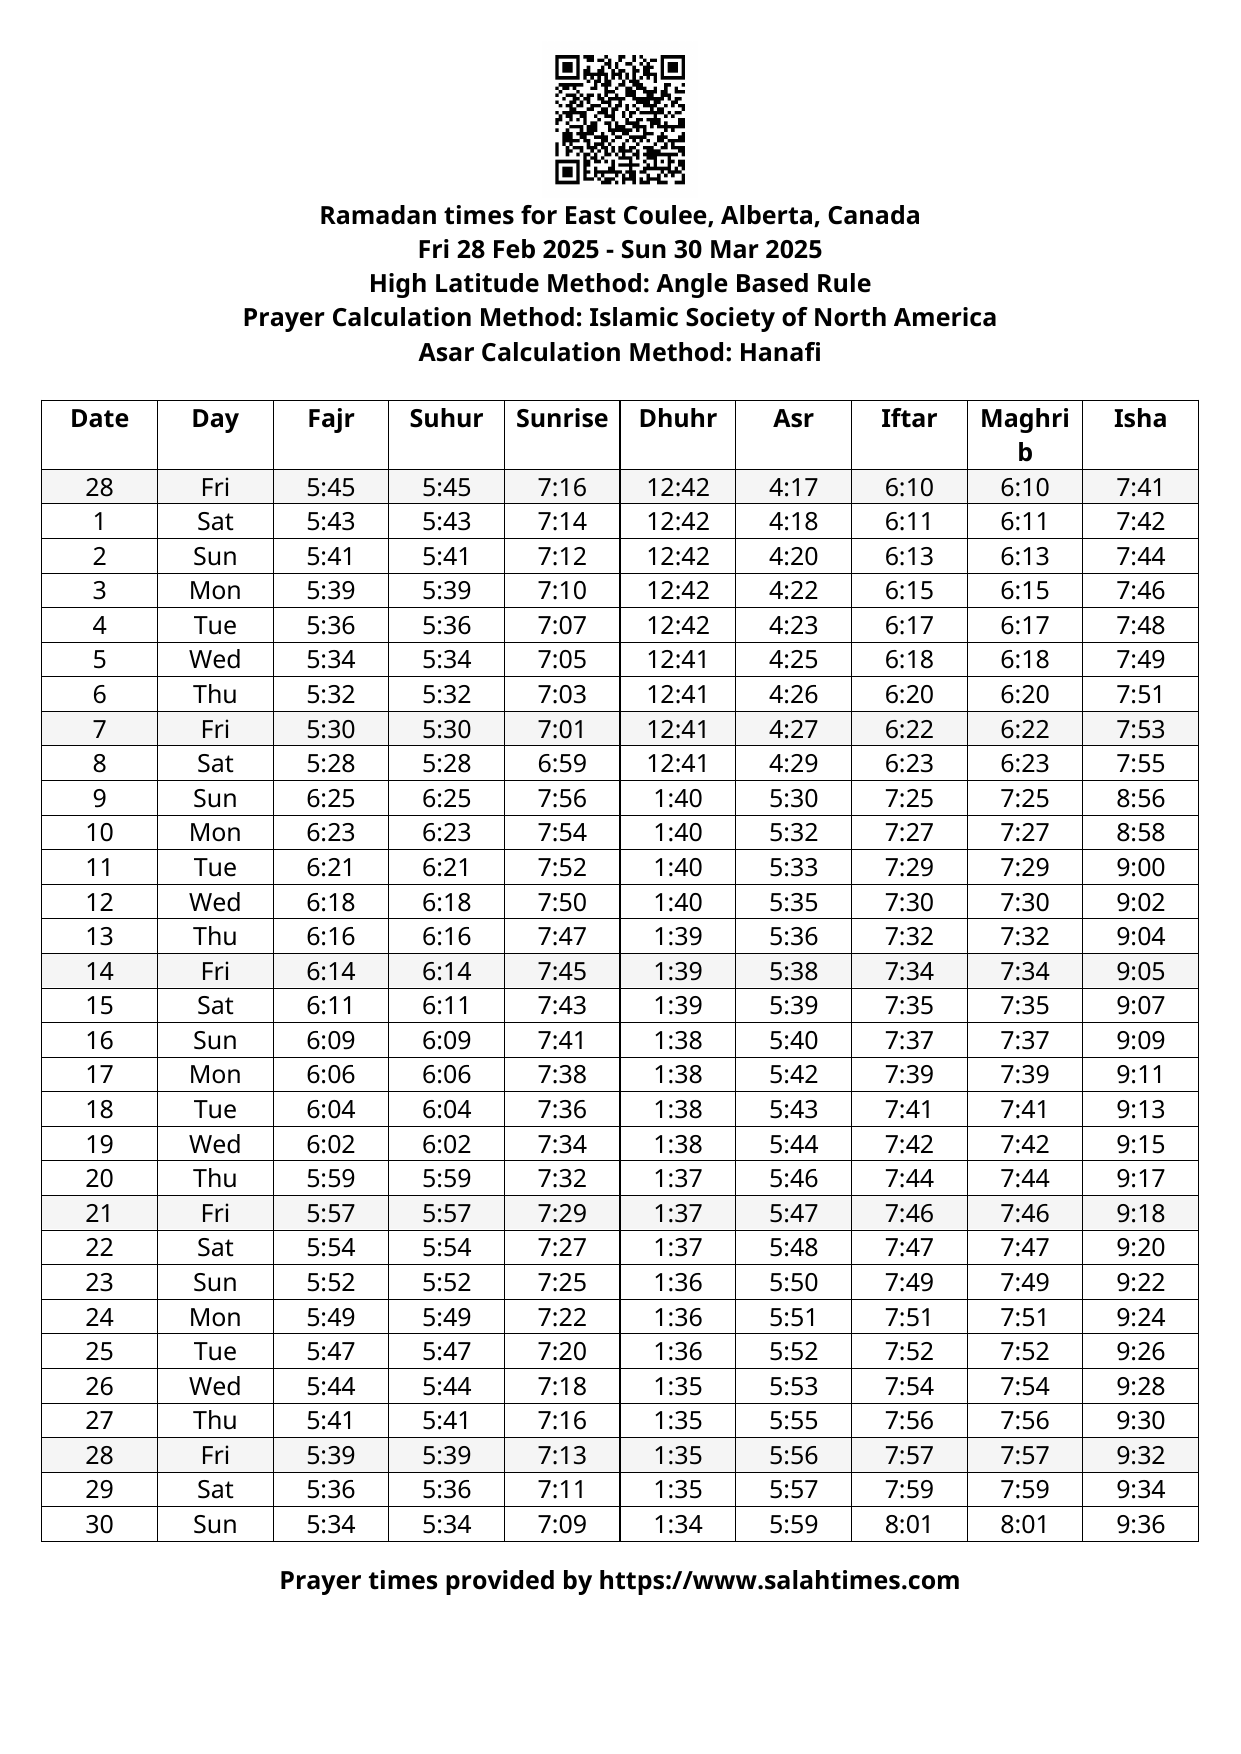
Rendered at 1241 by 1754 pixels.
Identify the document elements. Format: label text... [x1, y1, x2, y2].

table_cell 7:07 [505, 608, 619, 642]
table_cell Wed [158, 1369, 273, 1402]
table_cell 5:47 [274, 1334, 388, 1368]
table_cell 5:32 [274, 677, 388, 711]
table_cell 5:47 [736, 1196, 851, 1229]
table_cell 4:18 [736, 504, 851, 538]
table_header Fajr [274, 401, 388, 469]
table_cell 7:47 [852, 1231, 967, 1264]
table_cell 9:24 [1083, 1300, 1198, 1333]
table_cell 7:13 [505, 1438, 619, 1472]
table_cell 7:46 [852, 1196, 967, 1229]
table_cell 7:41 [852, 1092, 967, 1126]
table_cell 5:32 [736, 816, 851, 849]
table_cell 6:06 [274, 1058, 388, 1091]
table_cell 1:35 [621, 1438, 735, 1472]
table_cell 9:30 [1083, 1404, 1198, 1437]
table_cell 7:48 [1083, 608, 1198, 642]
table_cell 7:34 [968, 954, 1082, 987]
table_cell 6:18 [968, 643, 1082, 676]
table_cell Sun [158, 1023, 273, 1057]
table_cell 7:29 [968, 850, 1082, 884]
table_cell 6:13 [852, 539, 967, 572]
table_cell 5:59 [389, 1161, 504, 1195]
table_cell 5:41 [389, 1404, 504, 1437]
text High Latitude Method: Angle Based Rule [42, 266, 1198, 300]
table_cell 24 [42, 1300, 157, 1333]
table_cell 6:02 [389, 1127, 504, 1160]
table_cell 6:23 [968, 746, 1082, 780]
table_cell 7:51 [852, 1300, 967, 1333]
table_cell 14 [42, 954, 157, 987]
table_cell 13 [42, 919, 157, 953]
table_cell 29 [42, 1473, 157, 1506]
table_cell 5:39 [389, 574, 504, 607]
table_cell Wed [158, 643, 273, 676]
table_cell 9:34 [1083, 1473, 1198, 1506]
table_cell 9:17 [1083, 1161, 1198, 1195]
table_cell 6:02 [274, 1127, 388, 1160]
table_cell 5:49 [389, 1300, 504, 1333]
table_cell 7:52 [968, 1334, 1082, 1368]
table_cell Sun [158, 539, 273, 572]
table_cell Mon [158, 1058, 273, 1091]
picture [542, 41, 699, 198]
table_cell 7:56 [505, 781, 619, 814]
table_cell 7:41 [1083, 470, 1198, 503]
table_cell 5:56 [736, 1438, 851, 1472]
table_cell 5:30 [274, 712, 388, 745]
table_cell 5:35 [736, 885, 851, 918]
table_cell 9 [42, 781, 157, 814]
table_cell 9:18 [1083, 1196, 1198, 1229]
table_cell 7:52 [852, 1334, 967, 1368]
table_cell 28 [42, 470, 157, 503]
table_cell 7:47 [968, 1231, 1082, 1264]
table_cell 6:22 [852, 712, 967, 745]
table_cell 5:57 [274, 1196, 388, 1229]
table_cell 6:14 [389, 954, 504, 987]
table_cell 6:16 [389, 919, 504, 953]
table_cell 8:58 [1083, 816, 1198, 849]
table_cell 21 [42, 1196, 157, 1229]
table_cell 6:10 [968, 470, 1082, 503]
table_cell 12 [42, 885, 157, 918]
table_cell Mon [158, 1300, 273, 1333]
table_cell Sat [158, 1231, 273, 1264]
table_cell 7:42 [968, 1127, 1082, 1160]
table_cell 1:35 [621, 1473, 735, 1506]
table_cell 23 [42, 1265, 157, 1299]
table_cell 5:55 [736, 1404, 851, 1437]
table_cell 2 [42, 539, 157, 572]
table_cell 9:15 [1083, 1127, 1198, 1160]
table_cell Tue [158, 850, 273, 884]
table_cell 17 [42, 1058, 157, 1091]
table_cell 9:09 [1083, 1023, 1198, 1057]
table_cell 20 [42, 1161, 157, 1195]
table_cell 5:54 [389, 1231, 504, 1264]
table_cell 7:42 [852, 1127, 967, 1160]
table_header Date [42, 401, 157, 469]
table_cell 6:11 [389, 989, 504, 1022]
table_cell 1:37 [621, 1161, 735, 1195]
table_cell 5:34 [274, 643, 388, 676]
table_cell 5:36 [736, 919, 851, 953]
table_cell 1:35 [621, 1369, 735, 1402]
table_cell 5:41 [274, 1404, 388, 1437]
table_cell 6:17 [968, 608, 1082, 642]
table_cell 4:23 [736, 608, 851, 642]
table_cell 7:44 [1083, 539, 1198, 572]
table_cell 5:36 [274, 608, 388, 642]
table_cell 6:13 [968, 539, 1082, 572]
table_cell 4:20 [736, 539, 851, 572]
table_cell 5:51 [736, 1300, 851, 1333]
table_cell 5:57 [389, 1196, 504, 1229]
table_cell 5:32 [389, 677, 504, 711]
table_cell 7:32 [852, 919, 967, 953]
table_cell 6:23 [274, 816, 388, 849]
table_cell 26 [42, 1369, 157, 1402]
table_cell 7 [42, 712, 157, 745]
table_cell 8:56 [1083, 781, 1198, 814]
table_cell 1:38 [621, 1058, 735, 1091]
table_cell 5:53 [736, 1369, 851, 1402]
table_cell 12:41 [621, 643, 735, 676]
table_cell 5:44 [389, 1369, 504, 1402]
table_cell 6:20 [852, 677, 967, 711]
table_cell 7:36 [505, 1092, 619, 1126]
table_cell 1:36 [621, 1265, 735, 1299]
table_cell 6:14 [274, 954, 388, 987]
table_cell 7:12 [505, 539, 619, 572]
table_cell 9:13 [1083, 1092, 1198, 1126]
table_cell 7:37 [852, 1023, 967, 1057]
table_cell 5:47 [389, 1334, 504, 1368]
table_cell 5:39 [274, 574, 388, 607]
table_cell 9:00 [1083, 850, 1198, 884]
table_cell 5:36 [274, 1473, 388, 1506]
table_cell 7:22 [505, 1300, 619, 1333]
table_cell 9:32 [1083, 1438, 1198, 1472]
table_cell 22 [42, 1231, 157, 1264]
table_cell 5:52 [274, 1265, 388, 1299]
table_cell 5:57 [736, 1473, 851, 1506]
table_cell 5:52 [736, 1334, 851, 1368]
table_cell 5:49 [274, 1300, 388, 1333]
table_cell 6:21 [389, 850, 504, 884]
table_cell 5:36 [389, 608, 504, 642]
table_cell Sun [158, 1265, 273, 1299]
table_cell 5:59 [736, 1507, 851, 1541]
table_cell 5:28 [274, 746, 388, 780]
table_cell 6:11 [852, 504, 967, 538]
table_cell 5:34 [389, 1507, 504, 1541]
table_cell 1:38 [621, 1127, 735, 1160]
table_cell 1:39 [621, 954, 735, 987]
table_cell 4 [42, 608, 157, 642]
table_cell 5:34 [389, 643, 504, 676]
table_cell 6:11 [274, 989, 388, 1022]
table_cell 1:37 [621, 1231, 735, 1264]
table_cell 9:28 [1083, 1369, 1198, 1402]
table_cell 6:18 [389, 885, 504, 918]
table_cell 27 [42, 1404, 157, 1437]
table_cell 6:22 [968, 712, 1082, 745]
table_cell 8:01 [968, 1507, 1082, 1541]
table_cell 7:39 [968, 1058, 1082, 1091]
table_cell 1 [42, 504, 157, 538]
table_cell 1:40 [621, 850, 735, 884]
table_cell Fri [158, 712, 273, 745]
table_cell 9:07 [1083, 989, 1198, 1022]
table_cell Wed [158, 885, 273, 918]
table_cell 7:03 [505, 677, 619, 711]
table_cell 6:09 [389, 1023, 504, 1057]
table_cell 7:46 [968, 1196, 1082, 1229]
table_cell 5:39 [736, 989, 851, 1022]
table_header Day [158, 401, 273, 469]
table_cell 7:53 [1083, 712, 1198, 745]
table_cell 7:29 [852, 850, 967, 884]
table_cell 5:43 [389, 504, 504, 538]
table_header Maghrib [968, 401, 1082, 469]
table_cell 6:25 [389, 781, 504, 814]
table_cell 7:29 [505, 1196, 619, 1229]
table_cell 7:38 [505, 1058, 619, 1091]
table_cell Sat [158, 504, 273, 538]
table_cell 8:01 [852, 1507, 967, 1541]
table_cell 7:18 [505, 1369, 619, 1402]
table_cell Thu [158, 1404, 273, 1437]
table_cell 6:04 [274, 1092, 388, 1126]
table_cell 5:46 [736, 1161, 851, 1195]
table_cell 4:29 [736, 746, 851, 780]
table_cell 1:40 [621, 816, 735, 849]
table_cell 7:34 [505, 1127, 619, 1160]
table_cell 25 [42, 1334, 157, 1368]
table_cell 6:20 [968, 677, 1082, 711]
table_cell 4:22 [736, 574, 851, 607]
table_cell 7:14 [505, 504, 619, 538]
table_cell 19 [42, 1127, 157, 1160]
table_cell 7:43 [505, 989, 619, 1022]
table_cell 7:56 [968, 1404, 1082, 1437]
table_cell 5:54 [274, 1231, 388, 1264]
table_cell 6:18 [852, 643, 967, 676]
table_cell 5:59 [274, 1161, 388, 1195]
table_cell 7:37 [968, 1023, 1082, 1057]
table_cell 6:16 [274, 919, 388, 953]
table_header Isha [1083, 401, 1198, 469]
table_cell Tue [158, 1334, 273, 1368]
table_cell 5:34 [274, 1507, 388, 1541]
table_cell 7:34 [852, 954, 967, 987]
table_cell 12:41 [621, 677, 735, 711]
table_cell 1:36 [621, 1300, 735, 1333]
table_cell Sun [158, 1507, 273, 1541]
table_cell 5:33 [736, 850, 851, 884]
table_cell 9:11 [1083, 1058, 1198, 1091]
table_header Asr [736, 401, 851, 469]
table_cell 1:37 [621, 1196, 735, 1229]
table_cell 7:25 [968, 781, 1082, 814]
table_cell 7:27 [852, 816, 967, 849]
table_cell 7:35 [852, 989, 967, 1022]
table_cell Fri [158, 470, 273, 503]
text Prayer Calculation Method: Islamic Society of North America [42, 300, 1198, 334]
table_header Sunrise [505, 401, 619, 469]
table_cell 6:11 [968, 504, 1082, 538]
table_cell 3 [42, 574, 157, 607]
table_header Suhur [389, 401, 504, 469]
table_cell 12:42 [621, 608, 735, 642]
text Asar Calculation Method: Hanafi [42, 334, 1198, 368]
table_cell 1:39 [621, 989, 735, 1022]
table_header Iftar [852, 401, 967, 469]
table_cell 30 [42, 1507, 157, 1541]
table_cell Thu [158, 677, 273, 711]
table_cell 11 [42, 850, 157, 884]
table_cell 5:42 [736, 1058, 851, 1091]
table_cell 5:41 [389, 539, 504, 572]
table_cell 18 [42, 1092, 157, 1126]
table_cell Fri [158, 1438, 273, 1472]
table_cell 7:05 [505, 643, 619, 676]
table_cell Sun [158, 781, 273, 814]
table_cell 7:10 [505, 574, 619, 607]
table_cell 7:59 [852, 1473, 967, 1506]
table_cell 7:01 [505, 712, 619, 745]
table_cell 6:06 [389, 1058, 504, 1091]
table_cell 1:35 [621, 1404, 735, 1437]
table_cell 12:41 [621, 746, 735, 780]
table_cell 10 [42, 816, 157, 849]
table_cell 5:44 [274, 1369, 388, 1402]
table_cell 5:45 [274, 470, 388, 503]
table_cell 9:05 [1083, 954, 1198, 987]
table_cell 6:21 [274, 850, 388, 884]
table_cell Sat [158, 746, 273, 780]
text Ramadan times for East Coulee, Alberta, Canada [42, 198, 1198, 232]
table_cell 7:47 [505, 919, 619, 953]
table_cell 7:20 [505, 1334, 619, 1368]
table_cell 1:36 [621, 1334, 735, 1368]
table_cell 7:57 [852, 1438, 967, 1472]
table_cell 1:38 [621, 1023, 735, 1057]
table_cell 4:27 [736, 712, 851, 745]
table_cell 6:15 [968, 574, 1082, 607]
table_cell 7:44 [852, 1161, 967, 1195]
table_cell 7:54 [505, 816, 619, 849]
table_cell Mon [158, 574, 273, 607]
table_cell 7:59 [968, 1473, 1082, 1506]
table_cell 5:39 [274, 1438, 388, 1472]
table_cell 4:26 [736, 677, 851, 711]
table_cell 7:41 [968, 1092, 1082, 1126]
table_cell 6:18 [274, 885, 388, 918]
table_cell Tue [158, 1092, 273, 1126]
table_cell 5:28 [389, 746, 504, 780]
table_cell Tue [158, 608, 273, 642]
table_cell 6:17 [852, 608, 967, 642]
table_cell 5:36 [389, 1473, 504, 1506]
table_cell 6:04 [389, 1092, 504, 1126]
table_cell 15 [42, 989, 157, 1022]
table_cell 7:44 [968, 1161, 1082, 1195]
table_cell 9:02 [1083, 885, 1198, 918]
table_cell 7:32 [968, 919, 1082, 953]
table_cell 6 [42, 677, 157, 711]
table_cell 7:27 [968, 816, 1082, 849]
table_cell Thu [158, 919, 273, 953]
table_cell 7:49 [1083, 643, 1198, 676]
table_cell 28 [42, 1438, 157, 1472]
table_cell 7:39 [852, 1058, 967, 1091]
table_cell 6:25 [274, 781, 388, 814]
table_cell Fri [158, 1196, 273, 1229]
table_cell 7:50 [505, 885, 619, 918]
table_cell 7:45 [505, 954, 619, 987]
table_cell 4:25 [736, 643, 851, 676]
table_cell 7:27 [505, 1231, 619, 1264]
table_cell 7:41 [505, 1023, 619, 1057]
table_cell 5:41 [274, 539, 388, 572]
table_cell 7:32 [505, 1161, 619, 1195]
table_cell 6:23 [389, 816, 504, 849]
table_cell 5:40 [736, 1023, 851, 1057]
table_cell 5:38 [736, 954, 851, 987]
table_cell Sat [158, 1473, 273, 1506]
table_cell 12:42 [621, 504, 735, 538]
table_cell 8 [42, 746, 157, 780]
table_cell Fri [158, 954, 273, 987]
table_cell 9:04 [1083, 919, 1198, 953]
table_cell 7:54 [852, 1369, 967, 1402]
table_cell 7:46 [1083, 574, 1198, 607]
table_cell 7:25 [852, 781, 967, 814]
table_cell 1:40 [621, 885, 735, 918]
table_cell Sat [158, 989, 273, 1022]
table_cell 7:09 [505, 1507, 619, 1541]
table_cell 5:39 [389, 1438, 504, 1472]
table_header Dhuhr [621, 401, 735, 469]
table_cell 7:52 [505, 850, 619, 884]
table_cell 5:43 [274, 504, 388, 538]
table_cell 9:22 [1083, 1265, 1198, 1299]
table_cell 7:11 [505, 1473, 619, 1506]
table_cell Wed [158, 1127, 273, 1160]
table_cell 12:41 [621, 712, 735, 745]
table_cell 6:10 [852, 470, 967, 503]
table_cell 5:50 [736, 1265, 851, 1299]
table_cell 9:26 [1083, 1334, 1198, 1368]
table_cell 7:30 [852, 885, 967, 918]
table_cell 7:54 [968, 1369, 1082, 1402]
table_cell Mon [158, 816, 273, 849]
table_cell 7:51 [1083, 677, 1198, 711]
table_cell 1:39 [621, 919, 735, 953]
table_cell 5:45 [389, 470, 504, 503]
text Prayer times provided by https://www.salahtimes.com [42, 1563, 1198, 1597]
table_cell 7:35 [968, 989, 1082, 1022]
table_cell 5:43 [736, 1092, 851, 1126]
table_cell 7:30 [968, 885, 1082, 918]
table_cell 7:55 [1083, 746, 1198, 780]
table_cell 7:57 [968, 1438, 1082, 1472]
table_cell 7:42 [1083, 504, 1198, 538]
table_cell 7:16 [505, 1404, 619, 1437]
table_cell 6:09 [274, 1023, 388, 1057]
table_cell 7:56 [852, 1404, 967, 1437]
table_cell 7:25 [505, 1265, 619, 1299]
table_cell Thu [158, 1161, 273, 1195]
table_cell 7:51 [968, 1300, 1082, 1333]
table_cell 4:17 [736, 470, 851, 503]
table_cell 5:52 [389, 1265, 504, 1299]
text Fri 28 Feb 2025 - Sun 30 Mar 2025 [42, 232, 1198, 266]
table_cell 5:30 [389, 712, 504, 745]
table_cell 9:20 [1083, 1231, 1198, 1264]
table_cell 12:42 [621, 470, 735, 503]
table_cell 5:44 [736, 1127, 851, 1160]
table_cell 1:34 [621, 1507, 735, 1541]
table_cell 7:49 [968, 1265, 1082, 1299]
table_cell 1:38 [621, 1092, 735, 1126]
table_cell 5:48 [736, 1231, 851, 1264]
table_cell 6:23 [852, 746, 967, 780]
table_cell 1:40 [621, 781, 735, 814]
table_cell 5 [42, 643, 157, 676]
table_cell 9:36 [1083, 1507, 1198, 1541]
table_cell 5:30 [736, 781, 851, 814]
table_cell 16 [42, 1023, 157, 1057]
table_cell 12:42 [621, 574, 735, 607]
table_cell 6:15 [852, 574, 967, 607]
table_cell 6:59 [505, 746, 619, 780]
table_cell 7:49 [852, 1265, 967, 1299]
table_cell 12:42 [621, 539, 735, 572]
table_cell 7:16 [505, 470, 619, 503]
